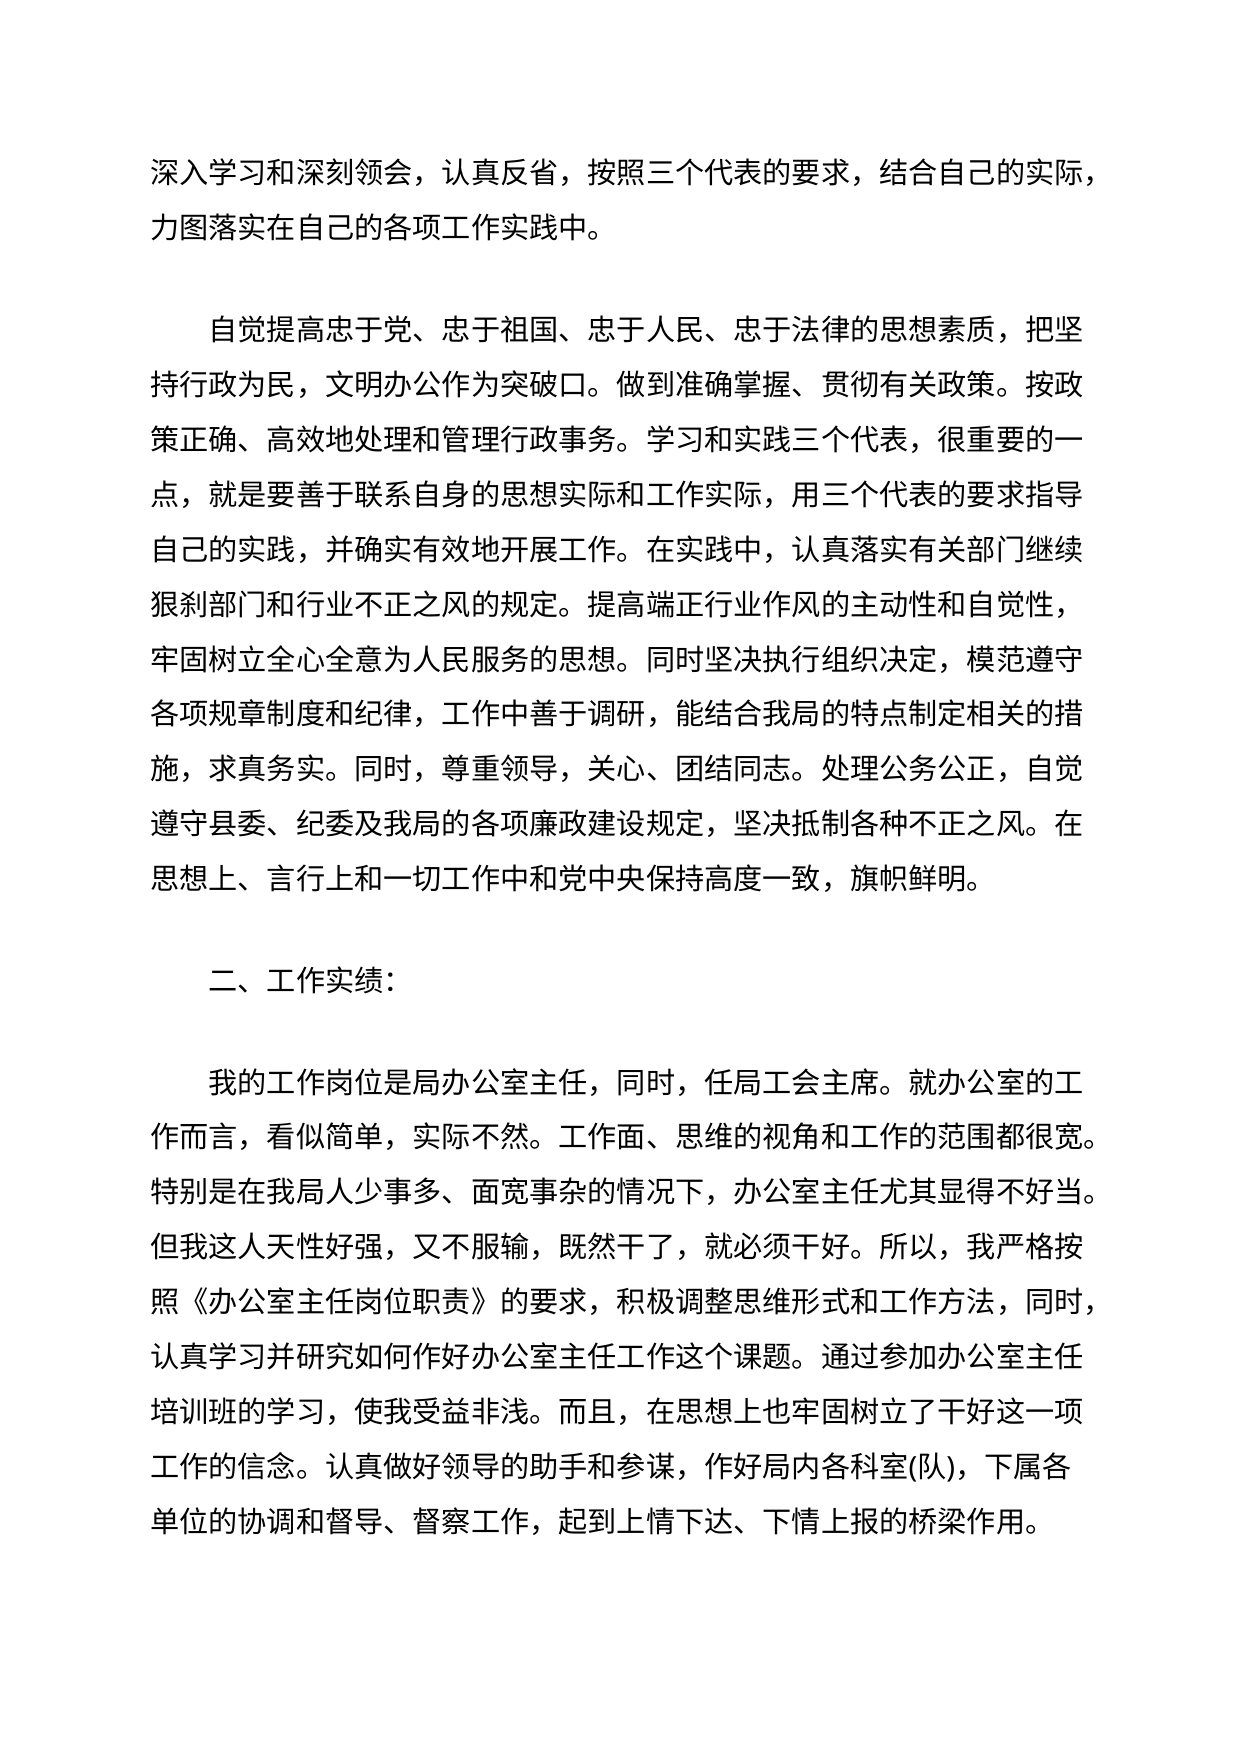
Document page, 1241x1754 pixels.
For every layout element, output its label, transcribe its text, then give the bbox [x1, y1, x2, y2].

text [150, 150, 1090, 247]
text 二、工作实绩： [150, 957, 1090, 1000]
text 自觉提高忠于党、忠于祖国、忠于人民、忠于法律的思想素质，把坚持行政为民，文明办公作为突破口。做到准确掌握、贯彻有关政策。按政策正确、高效地处理和管理行政事务。学习和实践三个代表，很重要的一点，就是要善于联系自身的思想实际和工作实际，用三个代表的要求指导自己的实践，并确实有效地开展工作。在实践中，认真落实有关部门继续狠刹部门和行业不正之风的规定。提高端正行业作风的主动性和自觉性，牢固树立全心全意为人民服务的思想。同时坚决执行组织决定，模范遵守各项规章制度和纪律，工作中善于调研，能结合我局的特点制定相关的措施，求真务实。同时，尊重领导，关心、团结同志。处理公务公正，自觉遵守县委、纪委及我局的各项廉政建设规定，坚决抵制各种不正之风。在思想上、言行上和一切工作中和党中央保持高度一致，旗帜鲜明。 [150, 307, 1090, 898]
text 我的工作岗位是局办公室主任，同时，任局工会主席。就办公室的工作而言，看似简单，实际不然。工作面、思维的视角和工作的范围都很宽。特别是在我局人少事多、面宽事杂的情况下，办公室主任尤其显得不好当。但我这人天性好强，又不服输，既然干了，就必须干好。所以，我严格按照《办公室主任岗位职责》的要求，积极调整思维形式和工作方法，同时，认真学习并研究如何作好办公室主任工作这个课题。通过参加办公室主任培训班的学习，使我受益非浅。而且，在思想上也牢固树立了干好这一项工作的信念。认真做好领导的助手和参谋，作好局内各科室(队)，下属各单位的协调和督导、督察工作，起到上情下达、下情上报的桥梁作用。 [150, 1059, 1090, 1541]
